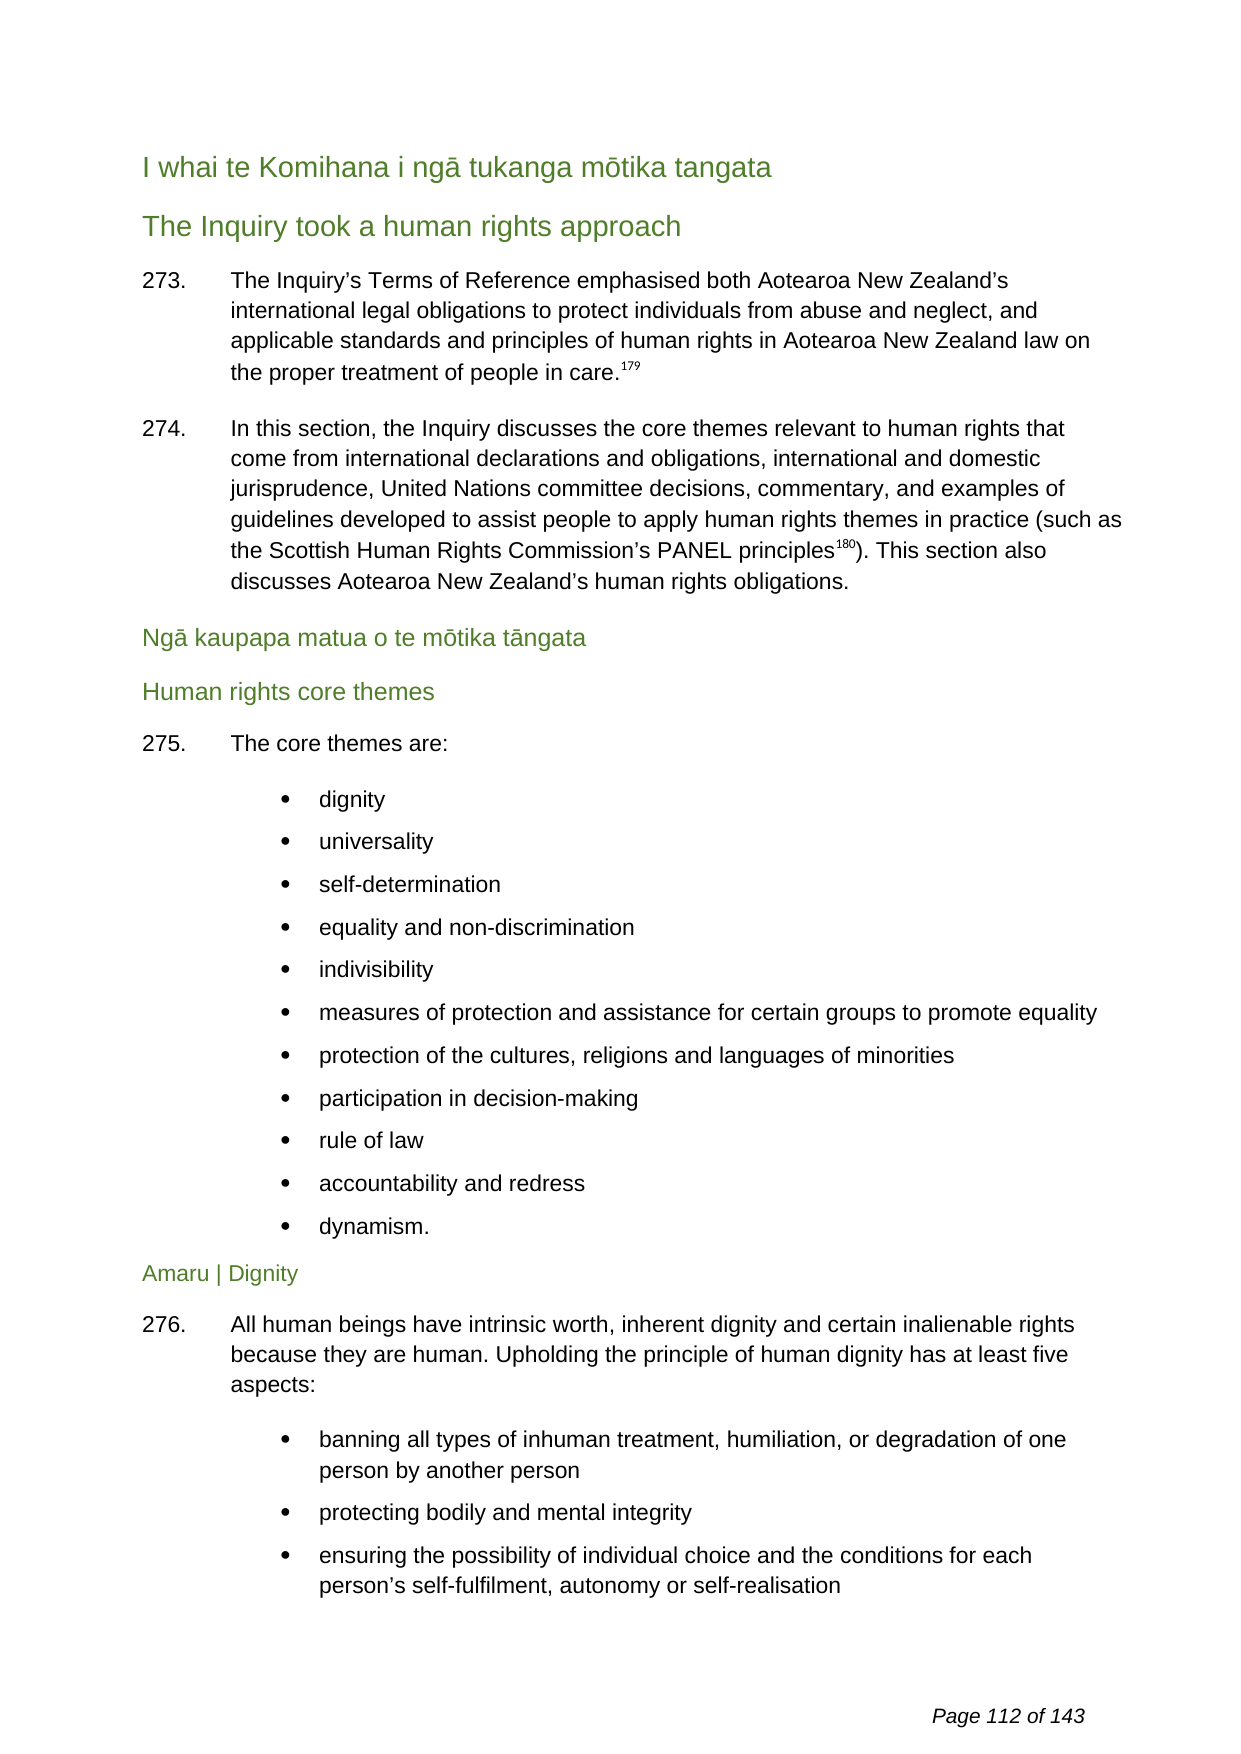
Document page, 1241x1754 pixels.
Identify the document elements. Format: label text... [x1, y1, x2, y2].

text The core themes are: [142, 730, 1122, 757]
text protecting bodily and mental integrity [281, 1499, 1122, 1526]
text rule of law [281, 1127, 1122, 1153]
text The Inquiry’s Terms of Reference emphasised both Aotearoa New Zealand’s international legal obligations to protect individuals from abuse and neglect, and applicable standards and principles of human rights in Aotearoa New Zealand law on the proper treatment of people in care. [142, 267, 1122, 386]
subtitle Amaru | Dignity [142, 1259, 1122, 1286]
text In this section, the Inquiry discusses the core themes relevant to human rights that come from international declarations and obligations, international and domestic jurisprudence, United Nations committee decisions, commentary, and examples of guidelines developed to assist people to apply human rights themes in practice (such as the Scottish Human Rights Commission’s PANEL principles). This section also discusses Aotearoa New Zealand’s human rights obligations. [142, 415, 1122, 594]
subtitle Ngā kaupapa matua o te mōtika tāngata [142, 623, 1122, 652]
text All human beings have intrinsic worth, inherent dignity and certain inalienable rights because they are human. Upholding the principle of human dignity has at least five aspects: [142, 1311, 1122, 1398]
subtitle Human rights core themes [142, 677, 1122, 705]
text measures of protection and assistance for certain groups to promote equality [281, 999, 1122, 1025]
text dynamism. [281, 1213, 1122, 1239]
text accountability and redress [281, 1170, 1122, 1196]
text participation in decision-making [281, 1084, 1122, 1111]
text protection of the cultures, religions and languages of minorities [281, 1042, 1122, 1068]
text equality and non-discrimination [281, 914, 1122, 940]
text universality [281, 828, 1122, 854]
text banning all types of inhuman treatment, humiliation, or degradation of one person by another person [281, 1426, 1122, 1483]
text dignity [281, 786, 1122, 812]
text indivisibility [281, 956, 1122, 983]
subtitle I whai te Komihana i ngā tukanga mōtika tangata [142, 150, 1122, 183]
text ensuring the possibility of individual choice and the conditions for each person’s self-fulfilment, autonomy or self-realisation [281, 1542, 1122, 1599]
text self-determination [281, 871, 1122, 897]
subtitle The Inquiry took a human rights approach [142, 208, 1122, 242]
